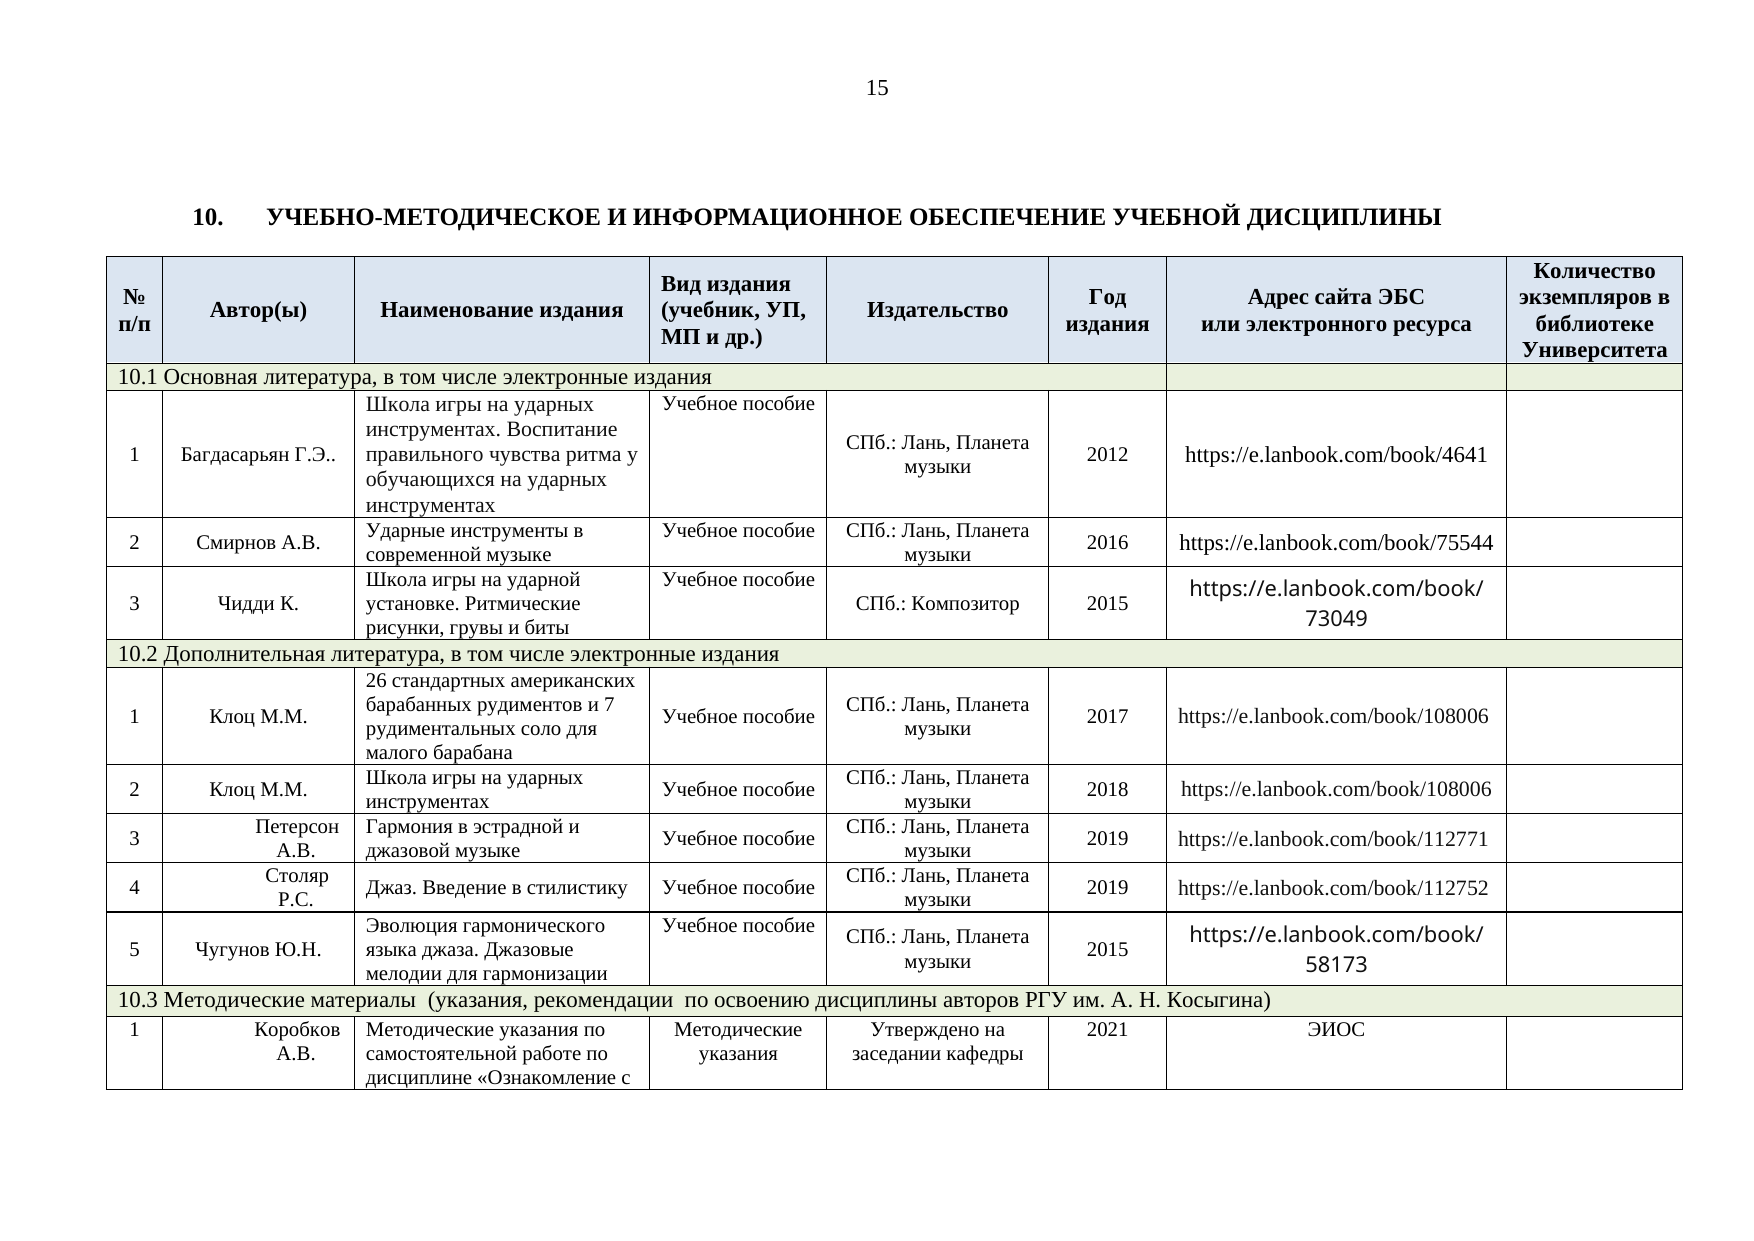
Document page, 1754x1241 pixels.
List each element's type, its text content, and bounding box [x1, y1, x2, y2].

table_cell https://e.lanbook.com/book/108006 [1167, 668, 1506, 764]
table_cell https://e.lanbook.com/book/108006 [1167, 765, 1506, 813]
table_cell Коробков А.В. [163, 1017, 354, 1089]
table_cell Багдасарьян Г.Э.. [163, 391, 354, 517]
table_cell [827, 1017, 1048, 1089]
table_cell https://e.lanbook.com/book/73049 [1167, 567, 1506, 639]
table_cell https://e.lanbook.com/book/58173 [1167, 913, 1506, 985]
table_cell https://e.lanbook.com/book/112752 [1167, 863, 1506, 911]
table_cell ЭИОС [1167, 1017, 1506, 1089]
table_cell 1 [107, 1017, 162, 1089]
table_header Количество экземпляров в библиотеке Университета [1507, 257, 1682, 362]
table_cell 3 [107, 814, 162, 862]
table_cell 2015 [1049, 567, 1166, 639]
table_cell СПб.: Лань, Планета музыки [827, 913, 1048, 985]
table_cell 2017 [1049, 668, 1166, 764]
table_header Автор(ы) [163, 257, 354, 362]
table_cell Учебное пособие [650, 863, 826, 911]
table_cell Учебное пособие [650, 913, 826, 985]
table_cell [1507, 863, 1682, 911]
table_cell Эволюция гармонического языка джаза. Джазовые мелодии для гармонизации [355, 913, 649, 985]
table_cell СПб.: Лань, Планета музыки [827, 391, 1048, 517]
table_header Издательство [827, 257, 1048, 362]
table_cell СПб.: Лань, Планета музыки [827, 668, 1048, 764]
table_cell [1507, 668, 1682, 764]
table_cell Смирнов А.В. [163, 518, 354, 566]
table_cell Гармония в эстрадной и джазовой музыке [355, 814, 649, 862]
table_cell 4 [107, 863, 162, 911]
table_header Вид издания (учебник, УП, МП и др.) [650, 257, 826, 362]
table_cell 2 [107, 765, 162, 813]
table_cell https://e.lanbook.com/book/112771 [1167, 814, 1506, 862]
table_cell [355, 1017, 649, 1089]
table_cell [1507, 518, 1682, 566]
table_header Год издания [1049, 257, 1166, 362]
table_cell 1 [107, 391, 162, 517]
table_cell Клоц М.М. [163, 765, 354, 813]
table_cell 10.1 Основная литература, в том числе электронные издания [107, 364, 1166, 390]
table_cell https://e.lanbook.com/book/75544 [1167, 518, 1506, 566]
table_cell 2019 [1049, 814, 1166, 862]
subtitle УЧЕБНО-МЕТОДИЧЕСКОЕ И ИНФОРМАЦИОННОЕ ОБЕСПЕЧЕНИЕ УЧЕБНОЙ ДИСЦИПЛИНЫ [192, 202, 1636, 231]
table_cell 2019 [1049, 863, 1166, 911]
table_cell 2021 [1049, 1017, 1166, 1089]
table_cell СПб.: Лань, Планета музыки [827, 814, 1048, 862]
table_cell Учебное пособие [650, 814, 826, 862]
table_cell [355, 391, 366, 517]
table_cell [1507, 364, 1682, 390]
table_cell СПб.: Композитор [827, 567, 1048, 639]
table_cell Школа игры на ударных инструментах. Воспитание правильного чувства ритма у обучающихся на ударных инструментах [496, 391, 649, 517]
table_cell 5 [107, 913, 162, 985]
table_cell Школа игры на ударной установке. Ритмические рисунки, грувы и биты [355, 567, 649, 639]
table_cell СПб.: Лань, Планета музыки [827, 765, 1048, 813]
table_cell 26 стандартных американских барабанных рудиментов и 7 рудиментальных соло для малого барабана [355, 668, 649, 764]
table_cell [1507, 814, 1682, 862]
table_cell Чугунов Ю.Н. [163, 913, 354, 985]
table_cell 3 [107, 567, 162, 639]
table_cell 2012 [1049, 391, 1166, 517]
table_cell 2018 [1049, 765, 1166, 813]
table_header Наименование издания [355, 257, 649, 362]
table_cell СПб.: Лань, Планета музыки [827, 863, 1048, 911]
table_cell Чидди К. [163, 567, 354, 639]
table_cell Ударные инструменты в современной музыке [355, 518, 649, 566]
table_cell [1507, 913, 1682, 985]
table_cell Джаз. Введение в стилистику [355, 863, 649, 911]
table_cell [650, 1017, 826, 1089]
table_cell Школа игры на ударных инструментах [355, 765, 649, 813]
table_cell [1167, 364, 1506, 390]
table_cell 10.3 Методические материалы (указания, рекомендации по освоению дисциплины авторов РГУ им. А. Н. Косыгина) [107, 986, 1682, 1016]
table_cell 2 [107, 518, 162, 566]
table_cell 1 [107, 668, 162, 764]
table_cell Учебное пособие [650, 567, 826, 639]
table_header № п/п [107, 257, 162, 362]
table_cell [1507, 391, 1682, 517]
table_cell https://e.lanbook.com/book/4641 [1167, 391, 1506, 517]
table_cell СПб.: Лань, Планета музыки [827, 518, 1048, 566]
table_cell 2015 [1049, 913, 1166, 985]
table_cell 2016 [1049, 518, 1166, 566]
table_cell [1507, 1017, 1682, 1089]
table_cell Клоц М.М. [163, 668, 354, 764]
table_cell Учебное пособие [650, 391, 826, 517]
table_cell [1507, 567, 1682, 639]
table_cell Учебное пособие [650, 668, 826, 764]
table_cell Учебное пособие [650, 765, 826, 813]
table_cell Столяр Р.С. [163, 863, 354, 911]
table_cell Учебное пособие [650, 518, 826, 566]
table_cell Петерсон А.В. [163, 814, 354, 862]
table_cell 10.2 Дополнительная литература, в том числе электронные издания [107, 640, 1682, 667]
table_header Адрес сайта ЭБС или электронного ресурса [1167, 257, 1506, 362]
table_cell [1507, 765, 1682, 813]
